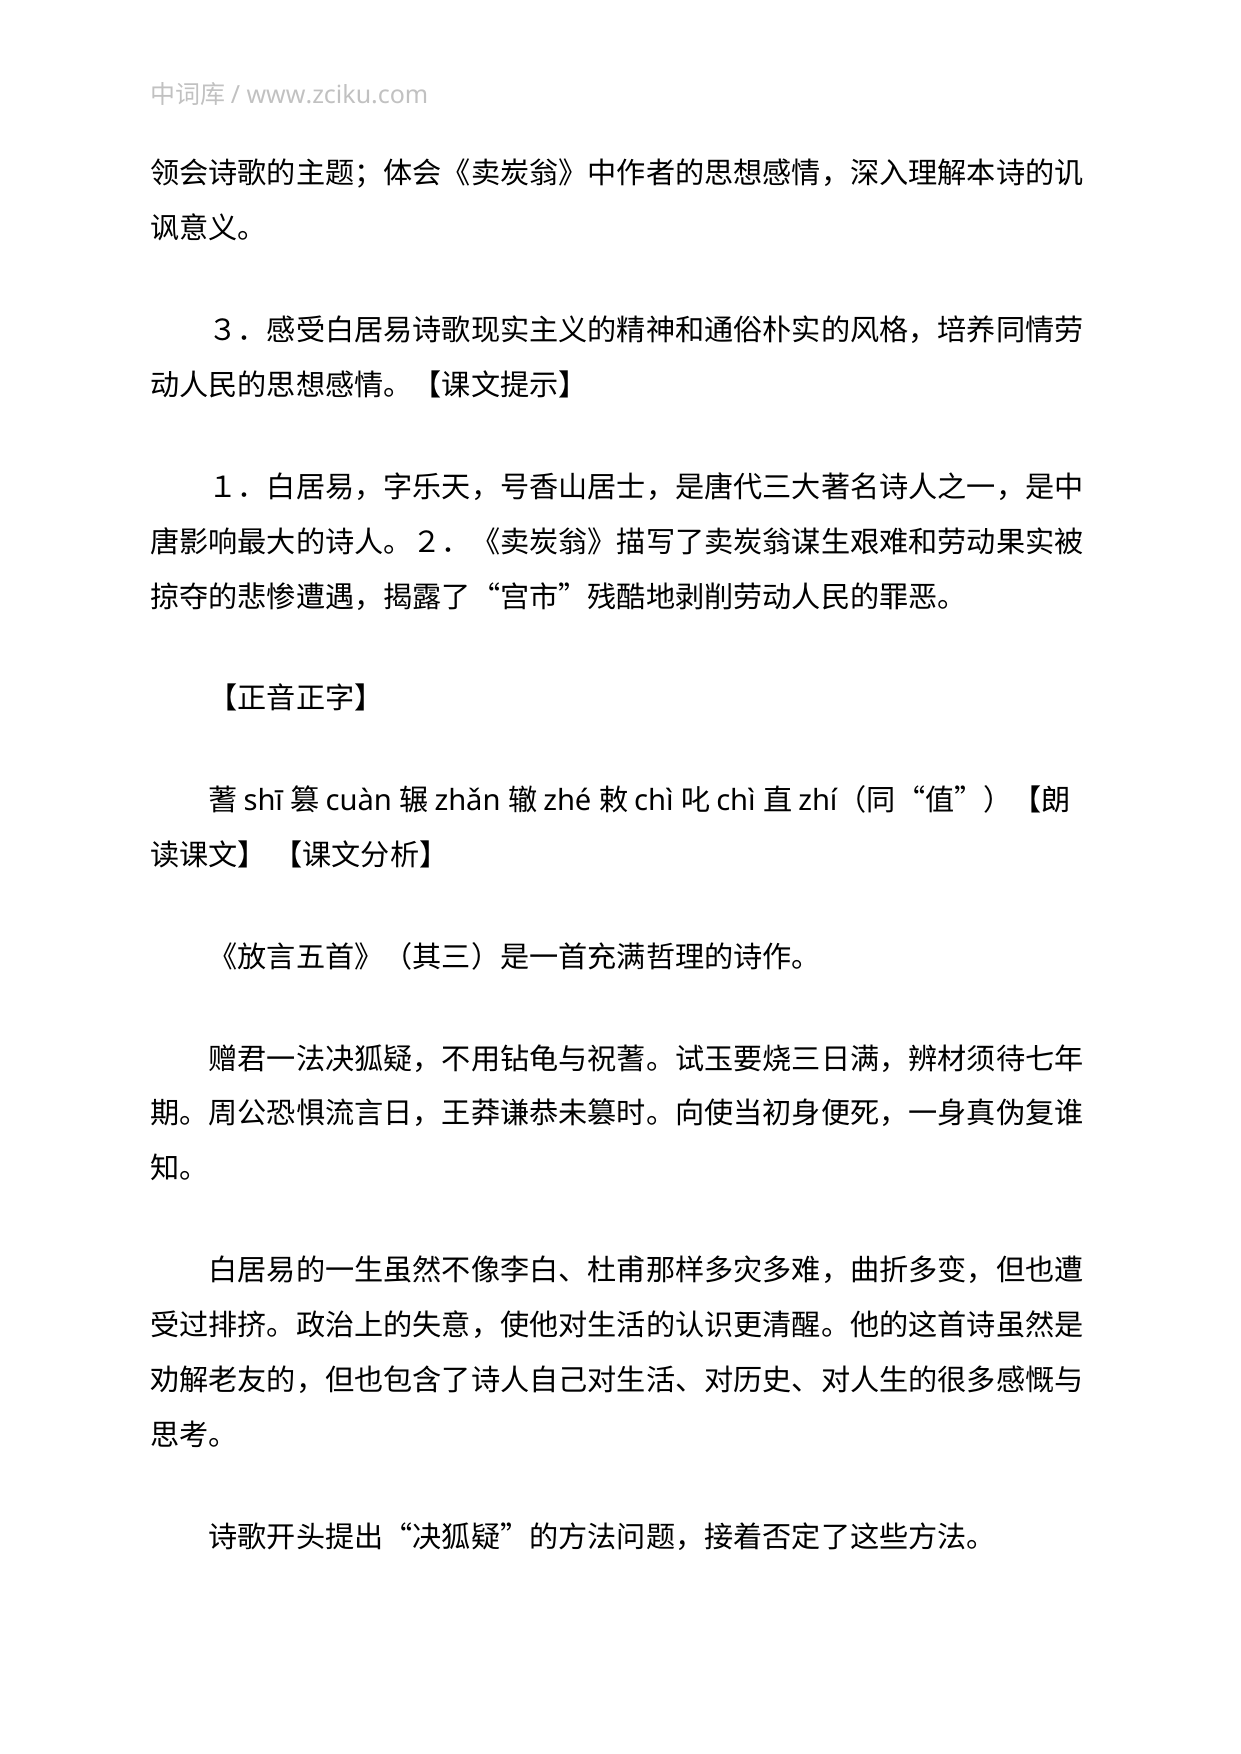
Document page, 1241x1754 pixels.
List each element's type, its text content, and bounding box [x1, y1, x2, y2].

text 【正音正字】 [150, 675, 1090, 717]
text 诗歌开头提出“决狐疑”的方法问题，接着否定了这些方法。 [150, 1513, 1090, 1556]
text 《放言五首》（其三）是一首充满哲理的诗作。 [150, 933, 1090, 976]
text 蓍shī 篡cuàn 辗zhǎn 辙zhé 敕chì 叱chì 直zhí（同“值”）【朗读课文】 【课文分析】 [150, 777, 1090, 874]
text １．白居易，字乐天，号香山居士，是唐代三大著名诗人之一，是中唐影响最大的诗人。２．《卖炭翁》描写了卖炭翁谋生艰难和劳动果实被掠夺的悲惨遭遇，揭露了“宫市”残酷地剥削劳动人民的罪恶。 [150, 463, 1090, 615]
text 白居易的一生虽然不像李白、杜甫那样多灾多难，曲折多变，但也遭受过排挤。政治上的失意，使他对生活的认识更清醒。他的这首诗虽然是劝解老友的，但也包含了诗人自己对生活、对历史、对人生的很多感慨与思考。 [150, 1247, 1090, 1454]
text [150, 150, 1090, 247]
text 赠君一法决狐疑，不用钻龟与祝蓍。试玉要烧三日满，辨材须待七年期。周公恐惧流言日，王莽谦恭未篡时。向使当初身便死，一身真伪复谁知。 [150, 1035, 1090, 1187]
text ３．感受白居易诗歌现实主义的精神和通俗朴实的风格，培养同情劳动人民的思想感情。【课文提示】 [150, 307, 1090, 404]
